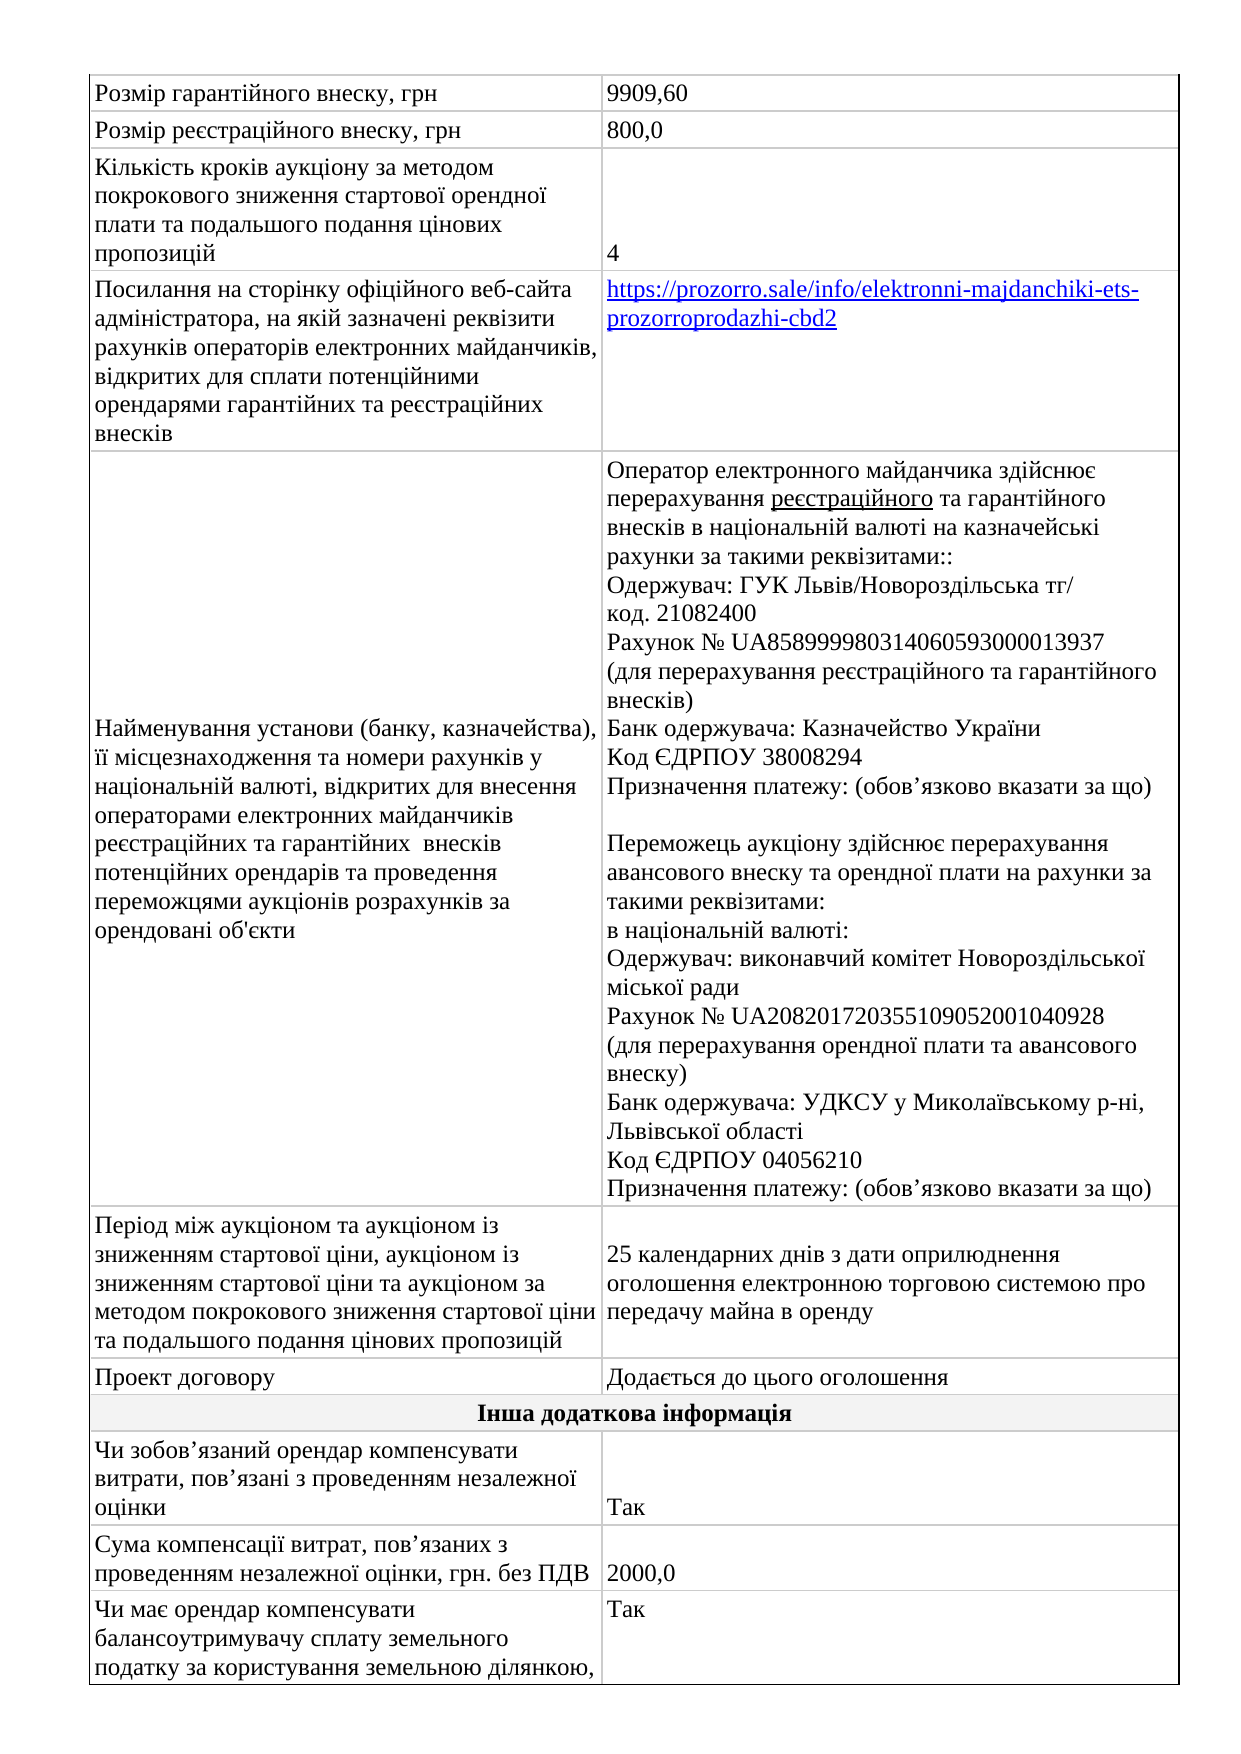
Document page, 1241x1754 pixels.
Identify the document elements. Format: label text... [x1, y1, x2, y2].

table_cell Так [603, 1432, 1178, 1524]
table_cell Розмір гарантійного внеску, грн [90, 76, 601, 110]
table_cell 4 [603, 149, 1178, 270]
table_cell Період між аукціоном та аукціоном із зниженням стартової ціни, аукціоном із зниженням стартової ціни та аукціоном за методом покрокового зниження стартової ціни та подальшого подання цінових пропозицій [90, 1206, 601, 1357]
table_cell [90, 1591, 601, 1683]
table_cell Так [603, 1591, 1178, 1683]
table_cell Проект договору [90, 1358, 601, 1393]
table_cell Розмір реєстраційного внеску, грн [90, 111, 601, 147]
table_cell 800,0 [603, 112, 1178, 147]
table_cell Чи зобов’язаний орендар компенсувати витрати, пов’язані з проведенням незалежної оцінки [90, 1431, 601, 1524]
table_cell 9909,60 [603, 76, 1178, 110]
table_cell Додається до цього оголошення [603, 1359, 1178, 1393]
table_cell Найменування установи (банку, казначейства), її місцезнаходження та номери рахунків у національній валюті, відкритих для внесення операторами електронних майданчиків реєстраційних та гарантійних внесків потенційних орендарів та проведення переможцями аукціонів розрахунків за орендовані об'єкти [90, 451, 601, 1205]
table_cell https://prozorro.sale/info/elektronni-majdanchiki-ets-prozorroprodazhi-cbd2 [603, 271, 1178, 450]
table_cell Кількість кроків аукціону за методом покрокового зниження стартової орендної плати та подальшого подання цінових пропозицій [90, 148, 601, 270]
table_cell Оператор електронного майданчика здійснює перерахування реєстраційного та гарантійного внесків в національній валюті на казначейські рахунки за такими реквізитами:: Одержувач: ГУК Львiв/Новороздільська тг/ код. 21082400 Рахунок № UA858999980314060593000013937 (для перерахування реєстраційного та гарантійного внесків) Банк одержувача: Казначейство України Код ЄДРПОУ 38008294 Призначення платежу: (обов’язково вказати за що) Переможець аукціону здійснює перерахування авансового внеску та орендної плати на рахунки за такими реквізитами: в національній валюті: Одержувач: виконавчий комітет Новороздільської міської ради Рахунок № UA208201720355109052001040928 (для перерахування орендної плати та авансового внеску) Банк одержувача: УДКСУ у Миколаївському р-ні, Львівської області Код ЄДРПОУ 04056210 Призначення платежу: (обов’язково вказати за що) [603, 452, 1178, 1205]
table_cell 2000,0 [603, 1526, 1178, 1589]
table_cell Інша додаткова інформація [90, 1395, 1178, 1430]
table_cell 25 календарних днів з дати оприлюднення оголошення електронною торговою системою про передачу майна в оренду [603, 1207, 1178, 1357]
table_cell Сума компенсації витрат, пов’язаних з проведенням незалежної оцінки, грн. без ПДВ [90, 1525, 601, 1589]
table_cell Посилання на сторінку офіційного веб-сайта адміністратора, на якій зазначені реквізити рахунків операторів електронних майданчиків, відкритих для сплати потенційними орендарями гарантійних та реєстраційних внесків [90, 271, 601, 450]
